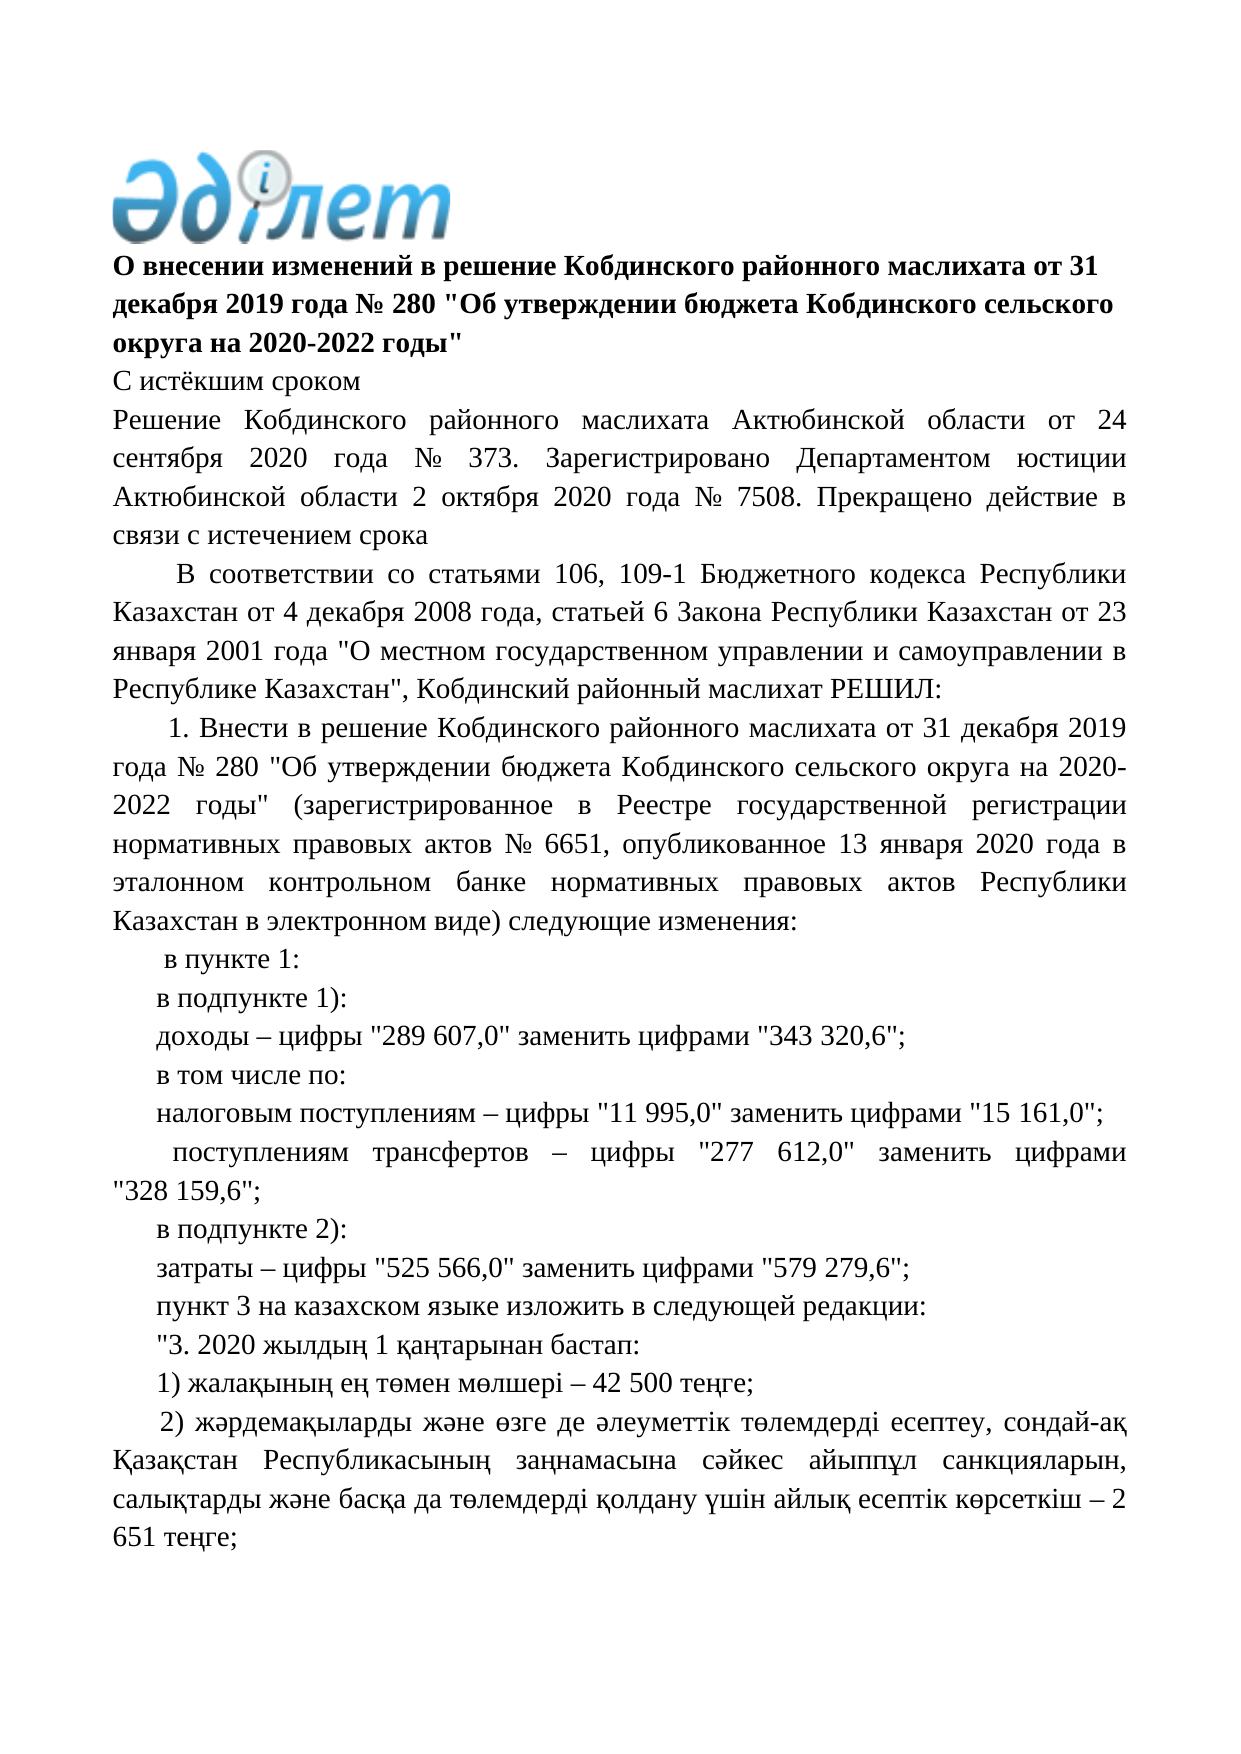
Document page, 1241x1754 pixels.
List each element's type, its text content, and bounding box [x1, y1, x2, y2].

text пункт 3 на казахском языке изложить в следующей редакции: [112, 1288, 1128, 1322]
text О внесении изменений в решение Кобдинского районного маслихата от 31 декабря 2019 года № 280 "Об утверждении бюджета Кобдинского сельского округа на 2020-2022 годы" [112, 248, 1128, 358]
text в подпункте 1): [112, 980, 1128, 1013]
picture [112, 150, 451, 244]
text 1. Внести в решение Кобдинского районного маслихата от 31 декабря 2019 года № 280 "Об утверждении бюджета Кобдинского сельского округа на 2020-2022 годы" (зарегистрированное в Реестре государственной регистрации нормативных правовых актов № 6651, опубликованное 13 января 2020 года в эталонном контрольном банке нормативных правовых актов Республики Казахстан в электронном виде) следующие изменения: [112, 710, 1128, 936]
text В соответствии со статьями 106, 109-1 Бюджетного кодекса Республики Казахстан от 4 декабря 2008 года, статьей 6 Закона Республики Казахстан от 23 января 2001 года "О местном государственном управлении и самоуправлении в Республике Казахстан", Кобдинский районный маслихат РЕШИЛ: [112, 556, 1128, 705]
text в пункте 1: [112, 941, 1128, 975]
text налоговым поступлениям – цифры "11 995,0" заменить цифрами "15 161,0"; [112, 1096, 1128, 1129]
text 2) жәрдемақыларды және өзге де әлеуметтiк төлемдердi есептеу, сондай-ақ Қазақстан Республикасының заңнамасына сәйкес айыппұл санкцияларын, салықтарды және басқа да төлемдердi қолдану үшiн айлық есептiк көрсеткiш – 2 651 теңге; [112, 1404, 1128, 1553]
text доходы – цифры "289 607,0" заменить цифрами "343 320,6"; [112, 1018, 1128, 1052]
text в том числе по: [112, 1057, 1128, 1091]
text в подпункте 2): [112, 1211, 1128, 1245]
text Решение Кобдинского районного маслихата Актюбинской области от 24 сентября 2020 года № 373. Зарегистрировано Департаментом юстиции Актюбинской области 2 октября 2020 года № 7508. Прекращено действие в связи с истечением срока [112, 402, 1128, 551]
text 1) жалақының ең төмен мөлшерi – 42 500 теңге; [112, 1365, 1128, 1399]
text затраты – цифры "525 566,0" заменить цифрами "579 279,6"; [112, 1250, 1128, 1283]
text "3. 2020 жылдың 1 қаңтарынан бастап: [112, 1327, 1128, 1360]
text поступлениям трансфертов – цифры "277 612,0" заменить цифрами "328 159,6"; [112, 1134, 1128, 1206]
text С истёкшим сроком [112, 363, 1128, 397]
